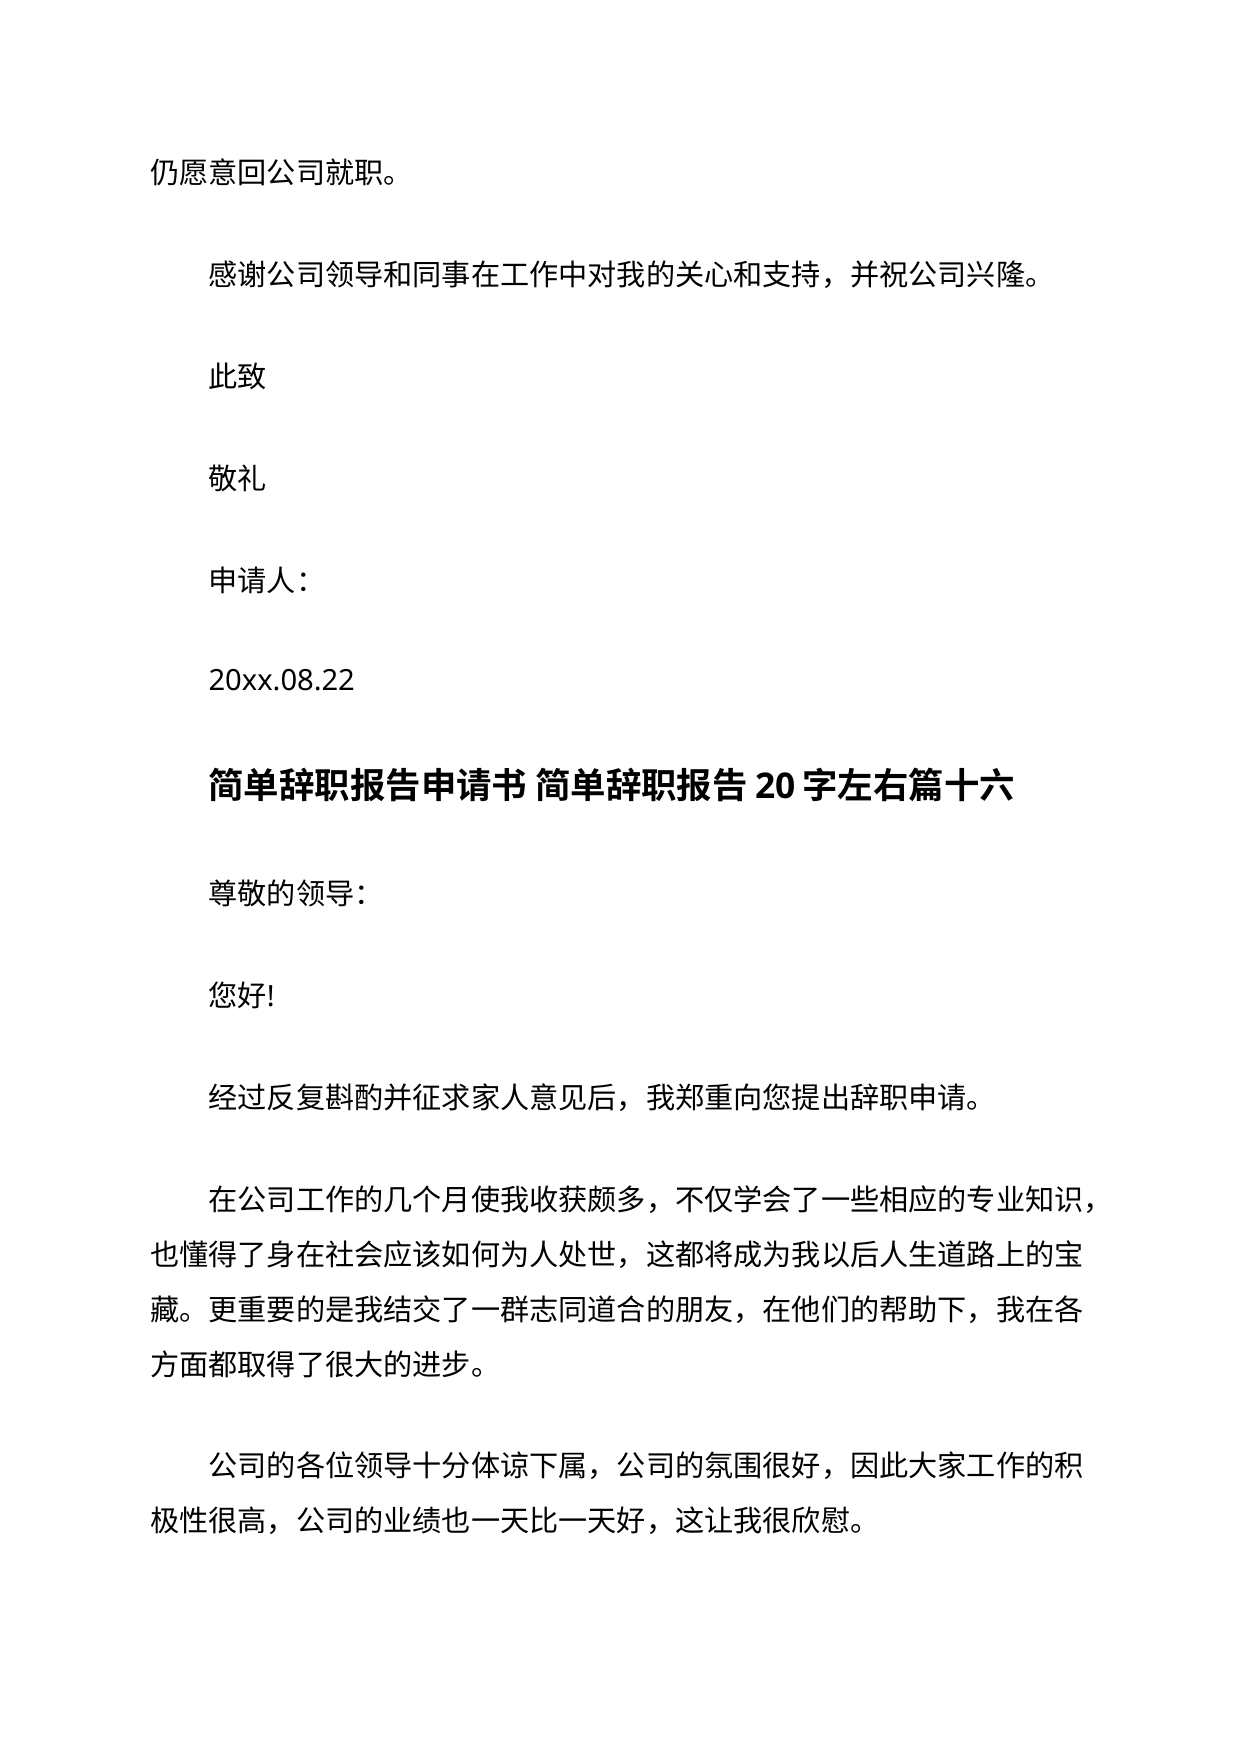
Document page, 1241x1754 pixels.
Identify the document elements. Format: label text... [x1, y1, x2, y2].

text 此致 [150, 353, 1090, 396]
text 您好! [150, 973, 1090, 1015]
text 在公司工作的几个月使我收获颇多，不仅学会了一些相应的专业知识，也懂得了身在社会应该如何为人处世，这都将成为我以后人生道路上的宝藏。更重要的是我结交了一群志同道合的朋友，在他们的帮助下，我在各方面都取得了很大的进步。 [150, 1176, 1090, 1383]
text 公司的各位领导十分体谅下属，公司的氛围很好，因此大家工作的积极性很高，公司的业绩也一天比一天好，这让我很欣慰。 [150, 1443, 1090, 1540]
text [150, 150, 1090, 192]
text 申请人： [150, 557, 1090, 599]
text 尊敬的领导： [150, 871, 1090, 913]
text 20xx.08.22 [150, 659, 1090, 698]
text 敬礼 [150, 455, 1090, 498]
text 简单辞职报告申请书 简单辞职报告20字左右篇十六 [150, 757, 1090, 809]
text 感谢公司领导和同事在工作中对我的关心和支持，并祝公司兴隆。 [150, 252, 1090, 294]
text 经过反复斟酌并征求家人意见后，我郑重向您提出辞职申请。 [150, 1074, 1090, 1117]
